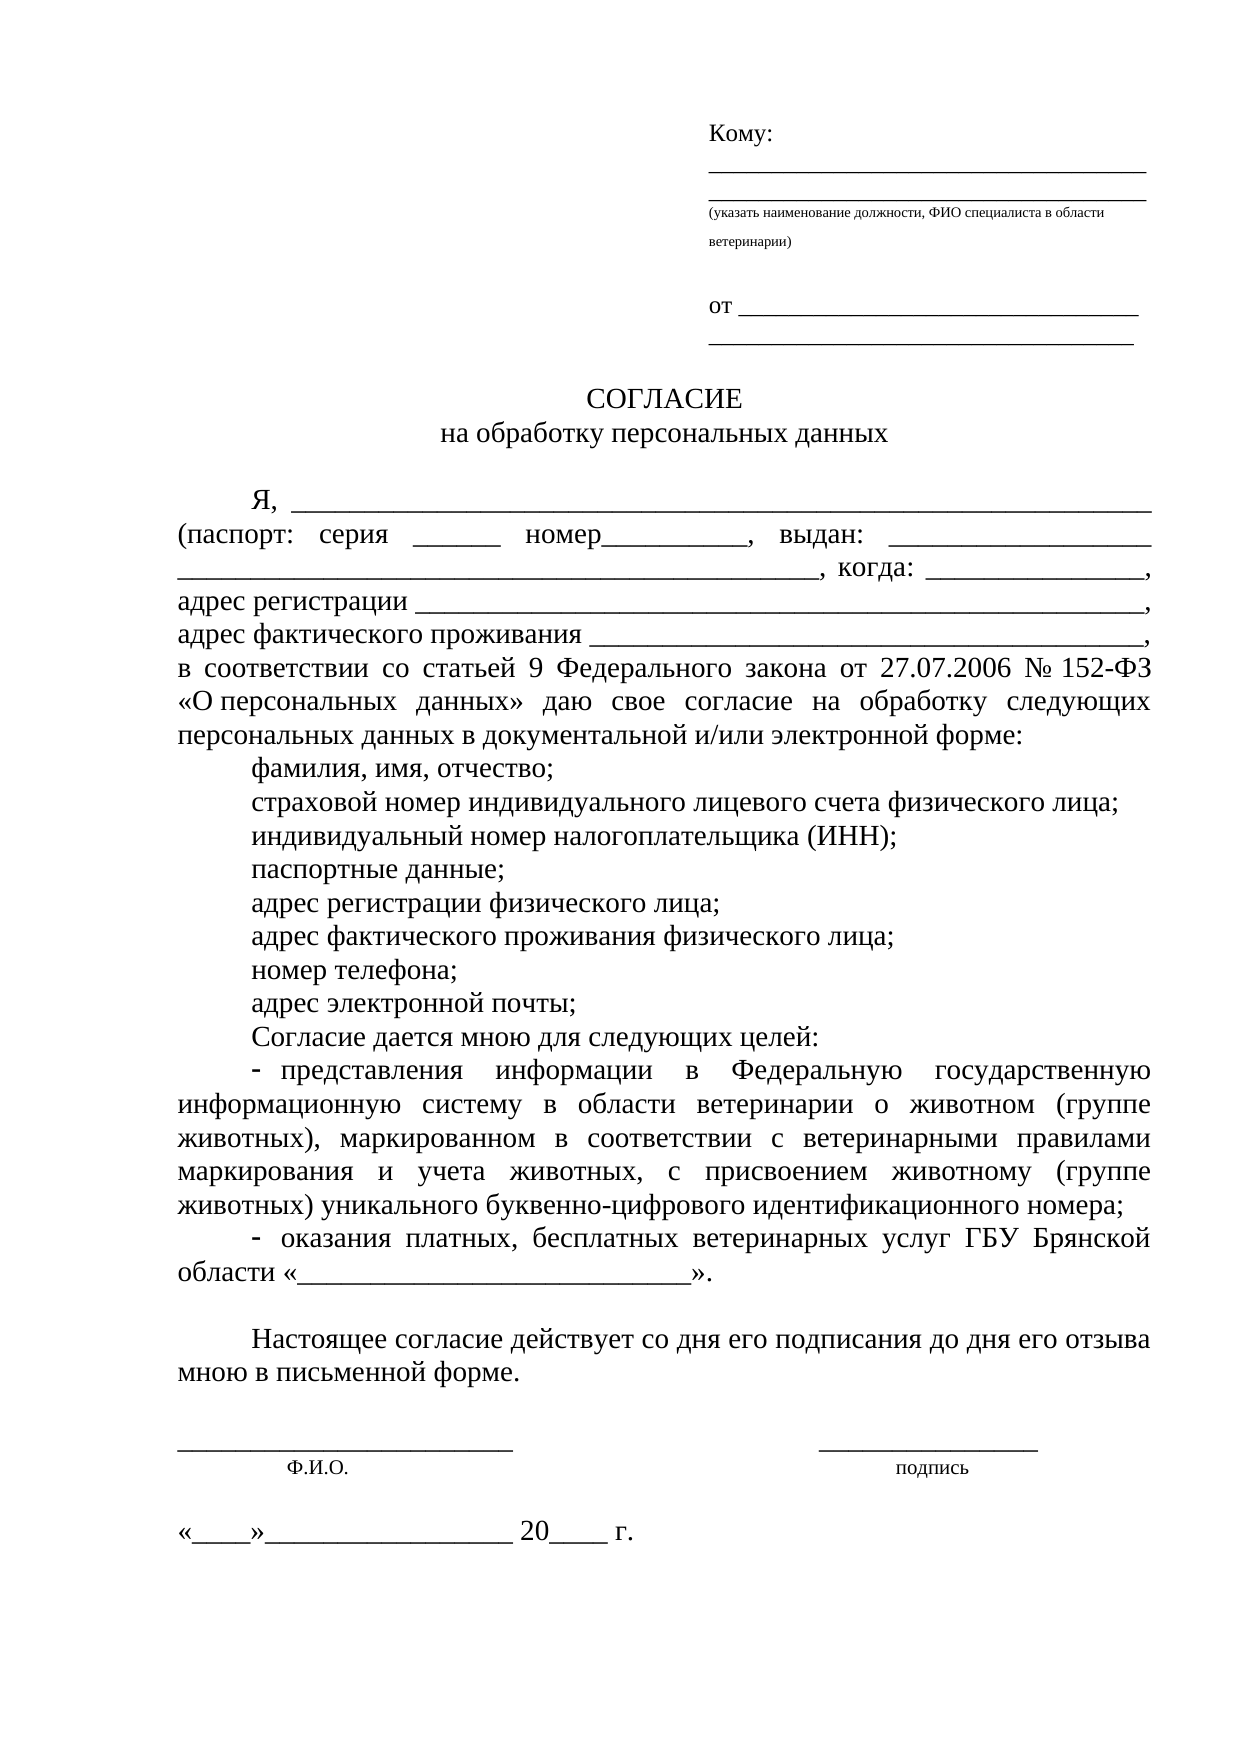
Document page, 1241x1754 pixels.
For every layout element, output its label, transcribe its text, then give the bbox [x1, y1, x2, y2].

text ___________________________________ [709, 176, 1152, 204]
text Кому: ___________________________________ [709, 118, 1152, 176]
text в соответствии со статьей 9 Федерального закона от 27.07.2006 № 152-ФЗ «О персональных данных» даю свое согласие на обработку следующих персональных данных в документальной и/или электронной форме: [177, 650, 1152, 751]
text адрес фактического проживания ______________________________________, [177, 616, 1152, 650]
text Настоящее согласие действует со дня его подписания до дня его отзыва мною в письменной форме. [177, 1321, 1152, 1388]
text адрес электронной почты; [177, 985, 1152, 1019]
text от ________________________________ [709, 291, 1152, 319]
text СОГЛАСИЕ [177, 382, 1152, 415]
list оказания платных, бесплатных ветеринарных услуг ГБУ Брянской области «___________________________». [177, 1220, 1152, 1287]
text фамилия, имя, отчество; [177, 751, 1152, 784]
text страховой номер индивидуального лицевого счета физического лица; [177, 784, 1152, 818]
text _______________________ _______________ [177, 1422, 1152, 1455]
text «____»_________________ 20____ г. [177, 1513, 1152, 1546]
text Я, ___________________________________________________________ (паспорт: серия ______ номер__________, выдан: __________________ ____________________________________________, когда: _______________, адрес регистрации __________________________________________________, [177, 482, 1152, 616]
text (указать наименование должности, ФИО специалиста в области ветеринарии) [709, 204, 1152, 262]
text адрес регистрации физического лица; [177, 885, 1152, 918]
text номер телефона; [177, 952, 1152, 985]
text на обработку персональных данных [177, 415, 1152, 449]
text Согласие дается мною для следующих целей: [177, 1019, 1152, 1052]
text индивидуальный номер налогоплательщика (ИНН); [177, 818, 1152, 851]
text __________________________________ [709, 319, 1152, 348]
text Ф.И.О. подпись [177, 1455, 1152, 1479]
text паспортные данные; [177, 851, 1152, 885]
text адрес фактического проживания физического лица; [177, 918, 1152, 952]
list представления информации в Федеральную государственную информационную систему в области ветеринарии о животном (группе животных), маркированном в соответствии с ветеринарными правилами маркирования и учета животных, с присвоением животному (группе животных) уникального буквенно-цифрового идентификационного номера; [177, 1052, 1152, 1220]
